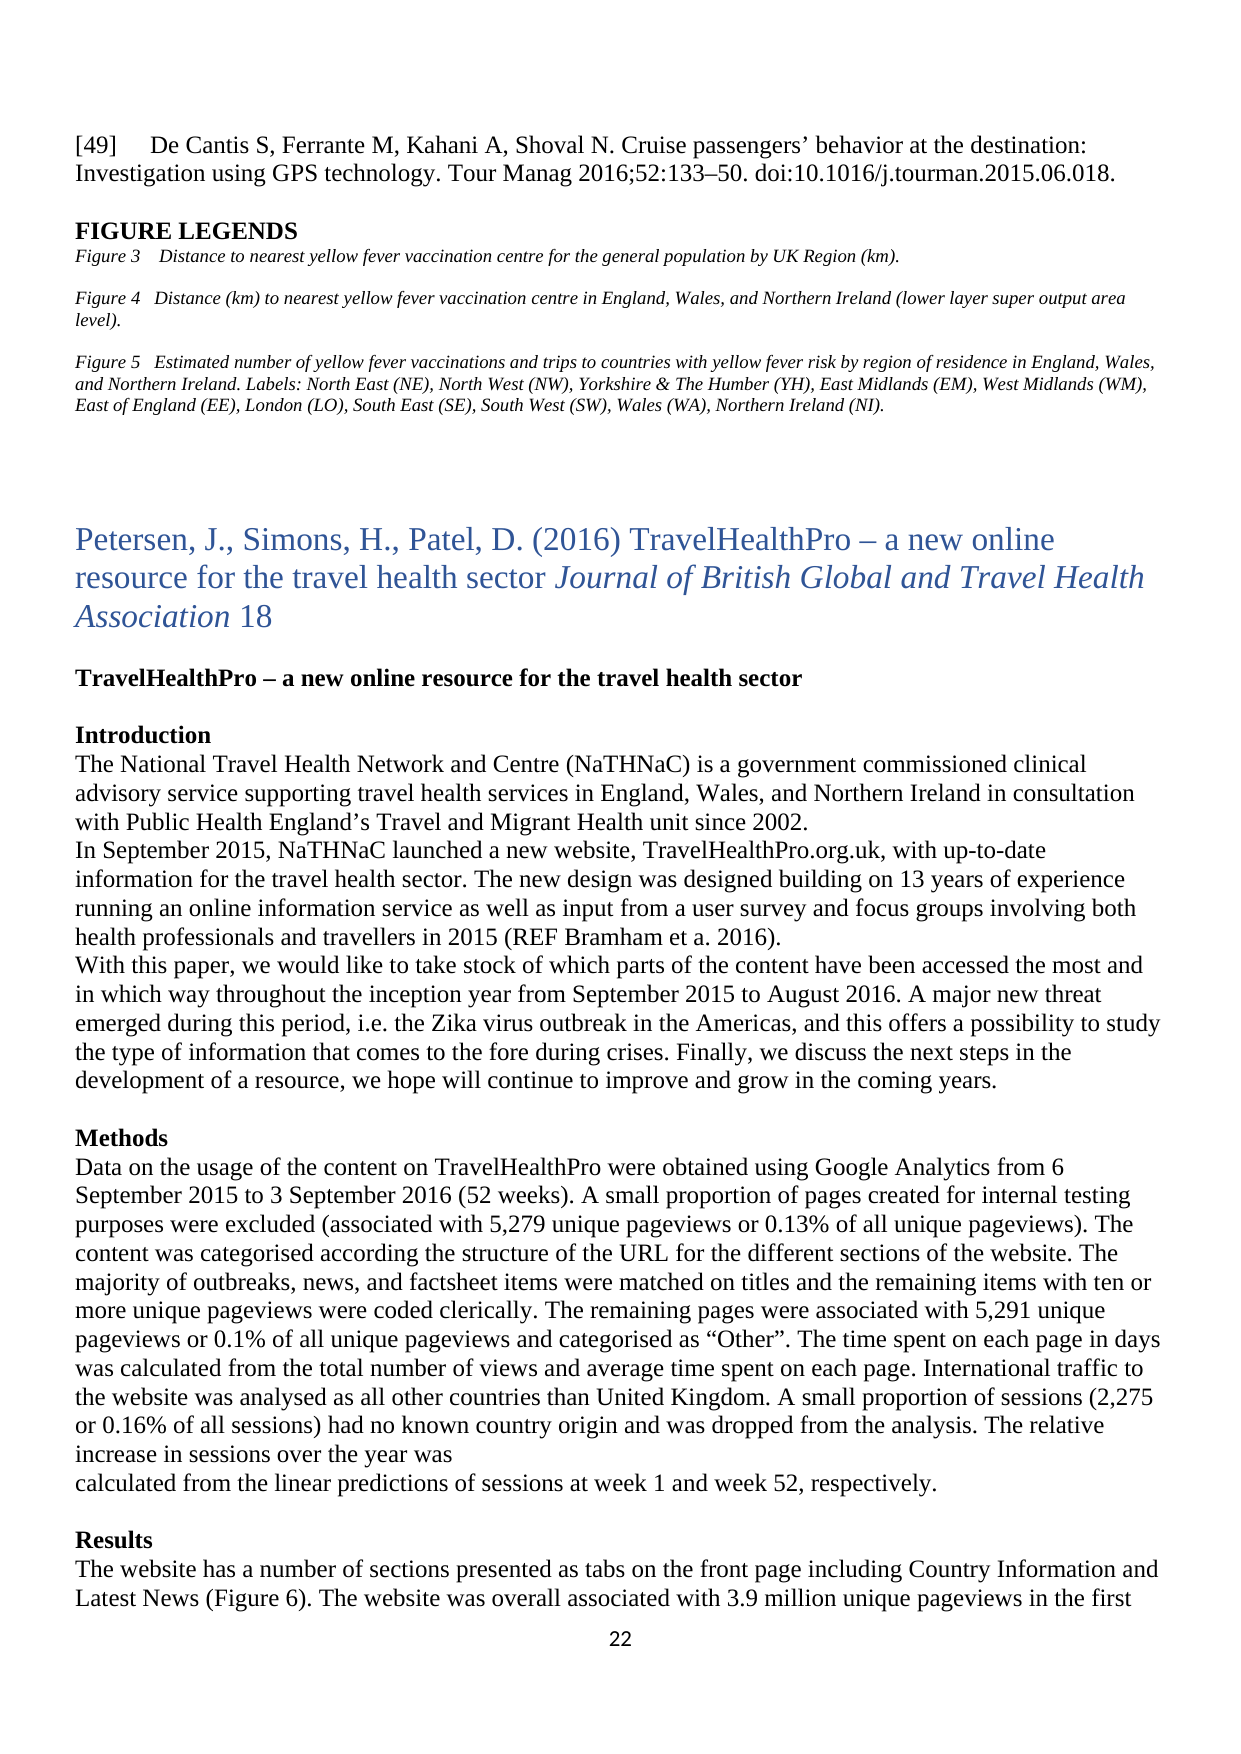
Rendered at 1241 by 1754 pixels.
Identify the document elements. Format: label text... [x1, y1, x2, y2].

subtitle Petersen, J., Simons, H., Patel, D. (2016) TravelHealthPro – a new online resource for the travel health sector Journal of British Global and Travel Health Association 18 [75, 519, 1165, 634]
text In September 2015, NaTHNaC launched a new website, TravelHealthPro.org.uk, with up-to-date information for the travel health sector. The new design was designed building on 13 years of experience running an online information service as well as input from a user survey and focus groups involving both health professionals and travellers in 2015 (REF Bramham et a. 2016). [75, 835, 1165, 950]
text Introduction [75, 720, 1165, 749]
text Data on the usage of the content on TravelHealthPro were obtained using Google Analytics from 6 September 2015 to 3 September 2016 (52 weeks). A small proportion of pages created for internal testing purposes were excluded (associated with 5,279 unique pageviews or 0.13% of all unique pageviews). The content was categorised according the structure of the URL for the different sections of the website. The majority of outbreaks, news, and factsheet items were matched on titles and the remaining items with ten or more unique pageviews were coded clerically. The remaining pages were associated with 5,291 unique pageviews or 0.1% of all unique pageviews and categorised as “Other”. The time spent on each page in days was calculated from the total number of views and average time spent on each page. International traffic to the website was analysed as all other countries than United Kingdom. A small proportion of sessions (2,275 or 0.16% of all sessions) had no known country origin and was dropped from the analysis. The relative increase in sessions over the year was [75, 1152, 1165, 1468]
text Methods [75, 1123, 1165, 1152]
text [49] De Cantis S, Ferrante M, Kahani A, Shoval N. Cruise passengers’ behavior at the destination: Investigation using GPS technology. Tour Manag 2016;52:133–50. doi:10.1016/j.tourman.2015.06.018. [75, 130, 1165, 187]
text With this paper, we would like to take stock of which parts of the content have been accessed the most and in which way throughout the inception year from September 2015 to August 2016. A major new threat emerged during this period, i.e. the Zika virus outbreak in the Americas, and this offers a possibility to study the type of information that comes to the fore during crises. Finally, we discuss the next steps in the development of a resource, we hope will continue to improve and grow in the coming years. [75, 950, 1165, 1094]
text FIGURE LEGENDS [75, 216, 1165, 245]
text Results [75, 1525, 1165, 1554]
text calculated from the linear predictions of sessions at week 1 and week 52, respectively. [75, 1468, 1165, 1497]
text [75, 1554, 1165, 1612]
text TravelHealthPro – a new online resource for the travel health sector [75, 663, 1165, 692]
text The National Travel Health Network and Centre (NaTHNaC) is a government commissioned clinical advisory service supporting travel health services in England, Wales, and Northern Ireland in consultation with Public Health England’s Travel and Migrant Health unit since 2002. [75, 749, 1165, 835]
